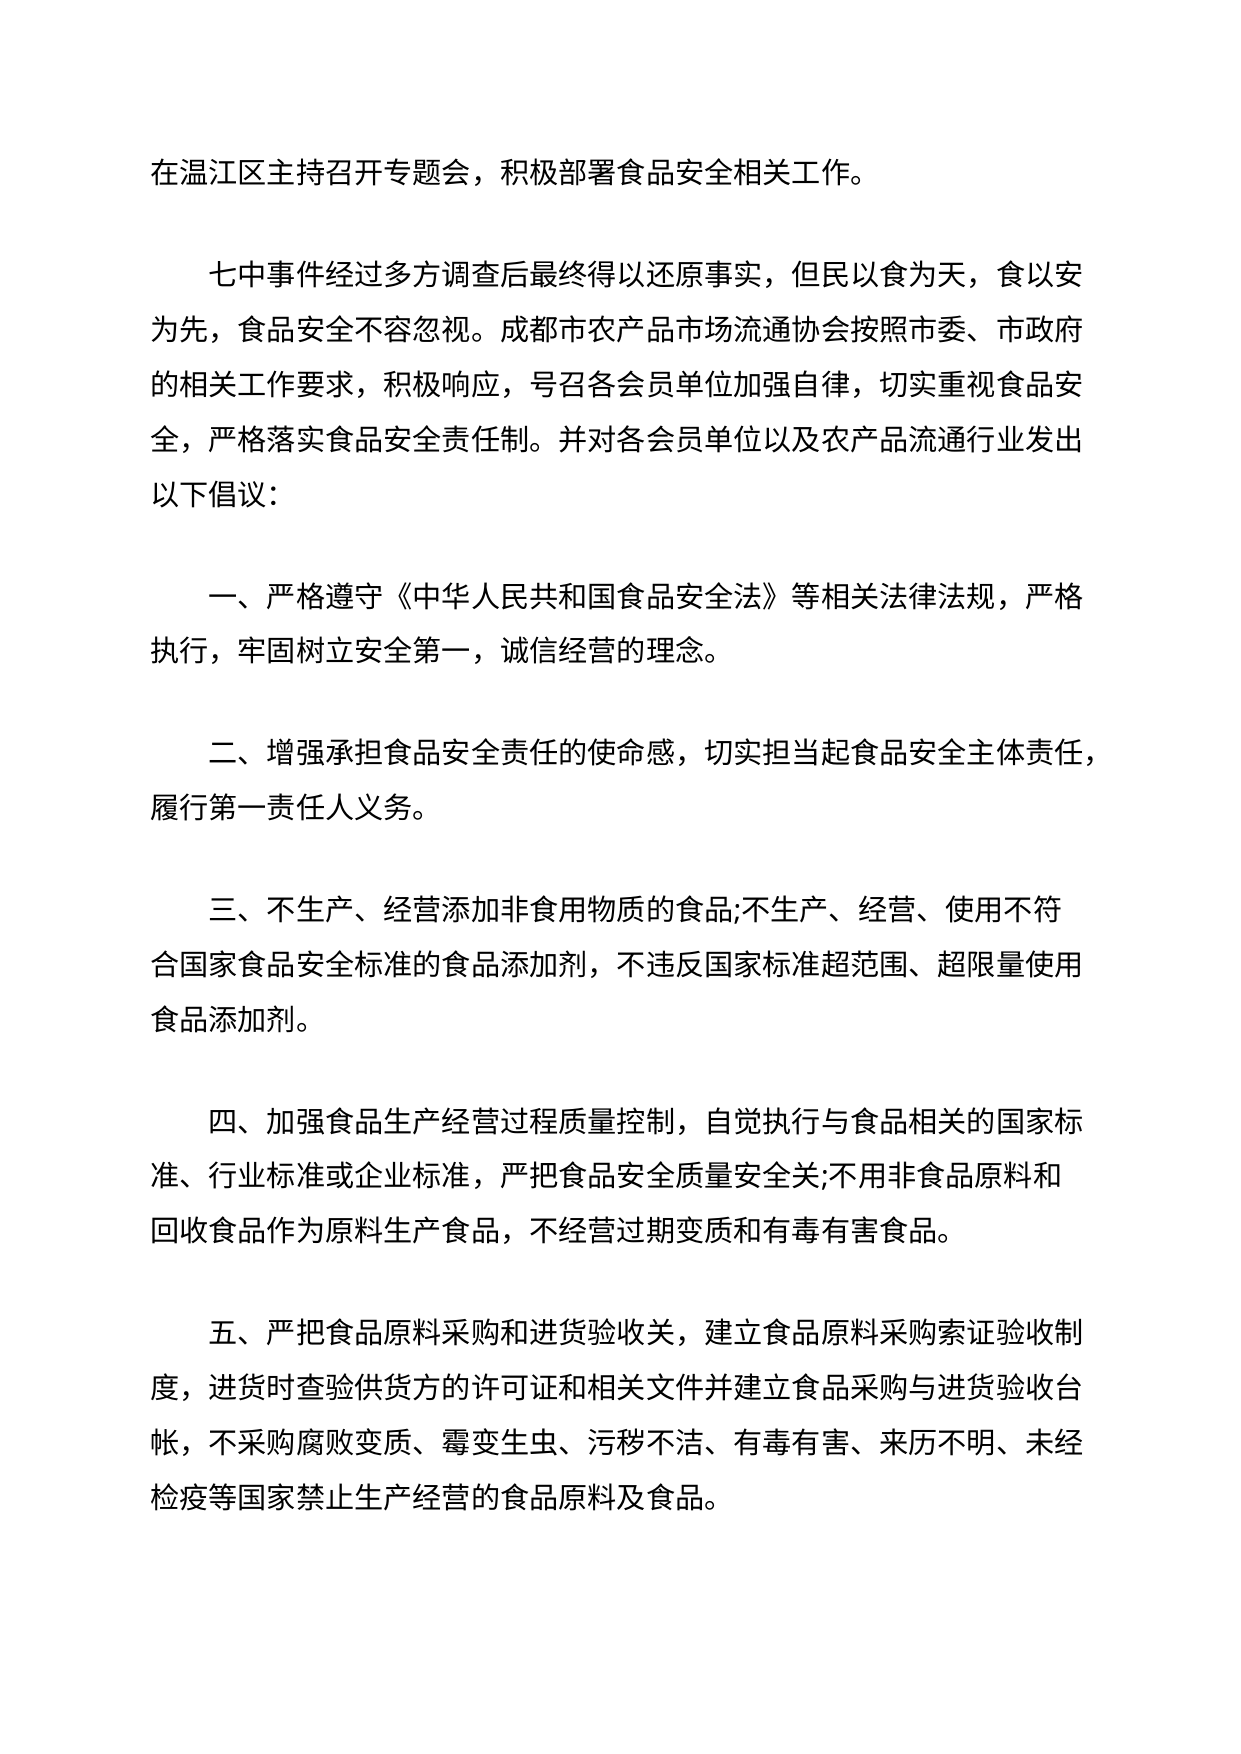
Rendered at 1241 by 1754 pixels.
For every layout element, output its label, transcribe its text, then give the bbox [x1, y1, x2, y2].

text 三、不生产、经营添加非食用物质的食品;不生产、经营、使用不符合国家食品安全标准的食品添加剂，不违反国家标准超范围、超限量使用食品添加剂。 [150, 886, 1090, 1039]
text 四、加强食品生产经营过程质量控制，自觉执行与食品相关的国家标准、行业标准或企业标准，严把食品安全质量安全关;不用非食品原料和回收食品作为原料生产食品，不经营过期变质和有毒有害食品。 [150, 1098, 1090, 1250]
text 一、严格遵守《中华人民共和国食品安全法》等相关法律法规，严格执行，牢固树立安全第一，诚信经营的理念。 [150, 573, 1090, 670]
text 七中事件经过多方调查后最终得以还原事实，但民以食为天，食以安为先，食品安全不容忽视。成都市农产品市场流通协会按照市委、市政府的相关工作要求，积极响应，号召各会员单位加强自律，切实重视食品安全，严格落实食品安全责任制。并对各会员单位以及农产品流通行业发出以下倡议： [150, 252, 1090, 514]
text 五、严把食品原料采购和进货验收关，建立食品原料采购索证验收制度，进货时查验供货方的许可证和相关文件并建立食品采购与进货验收台帐，不采购腐败变质、霉变生虫、污秽不洁、有毒有害、来历不明、未经检疫等国家禁止生产经营的食品原料及食品。 [150, 1310, 1090, 1517]
text 二、增强承担食品安全责任的使命感，切实担当起食品安全主体责任，履行第一责任人义务。 [150, 730, 1090, 827]
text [150, 150, 1090, 192]
